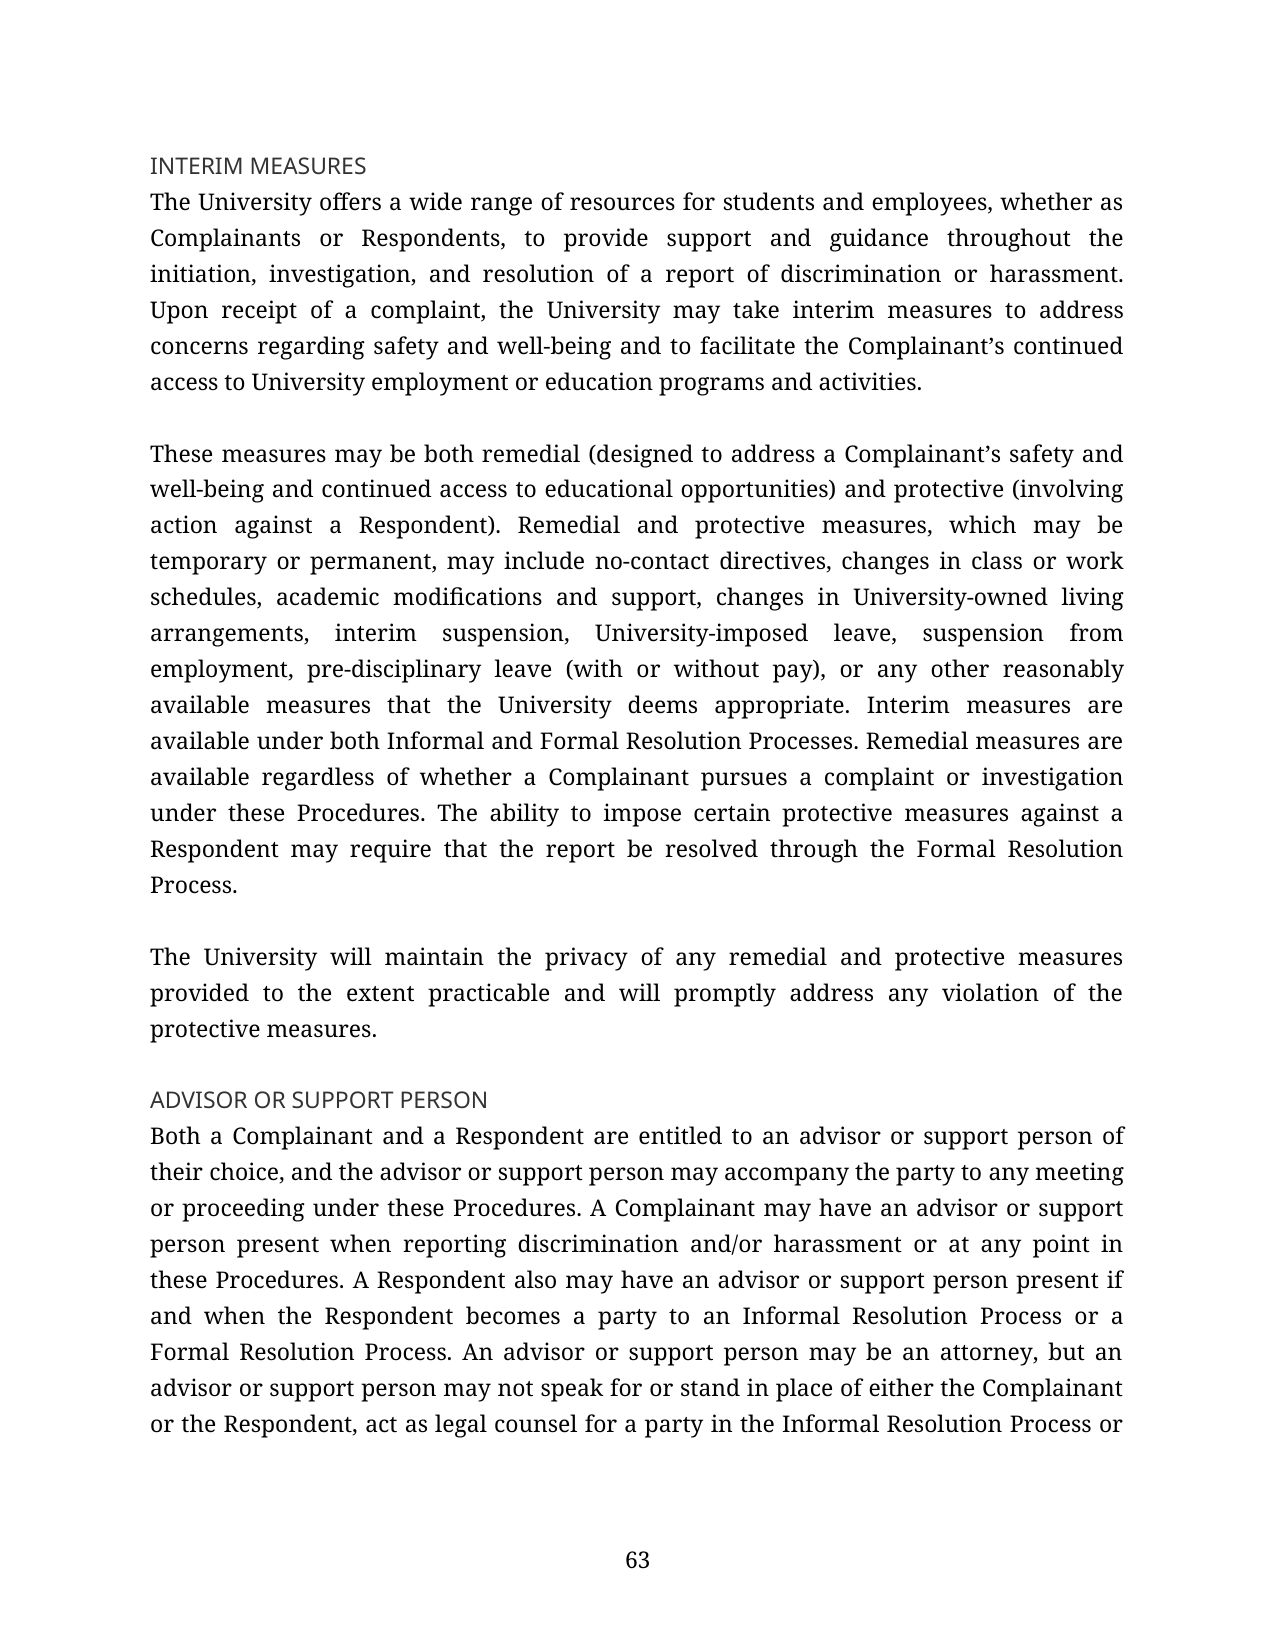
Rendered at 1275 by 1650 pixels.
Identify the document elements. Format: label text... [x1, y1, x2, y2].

text These measures may be both remedial (designed to address a Complainant’s safety and well-being and continued access to educational opportunities) and protective (involving action against a Respondent). Remedial and protective measures, which may be temporary or permanent, may include no-contact directives, changes in class or work schedules, academic modifications and support, changes in University-owned living arrangements, interim suspension, University-imposed leave, suspension from employment, pre-disciplinary leave (with or without pay), or any other reasonably available measures that the University deems appropriate. Interim measures are available under both Informal and Formal Resolution Processes. Remedial measures are available regardless of whether a Complainant pursues a complaint or investigation under these Procedures. The ability to impose certain protective measures against a Respondent may require that the report be resolved through the Formal Resolution Process. [150, 437, 1125, 900]
text The University offers a wide range of resources for students and employees, whether as Complainants or Respondents, to provide support and guidance throughout the initiation, investigation, and resolution of a report of discrimination or harassment. Upon receipt of a complaint, the University may take interim measures to address concerns regarding safety and well-being and to facilitate the Complainant’s continued access to University employment or education programs and activities. [150, 186, 1125, 397]
subtitle INTERIM MEASURES [150, 150, 1125, 181]
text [150, 1120, 1125, 1439]
subtitle ADVISOR OR SUPPORT PERSON [150, 1084, 1125, 1116]
text The University will maintain the privacy of any remedial and protective measures provided to the extent practicable and will promptly address any violation of the protective measures. [150, 941, 1125, 1044]
